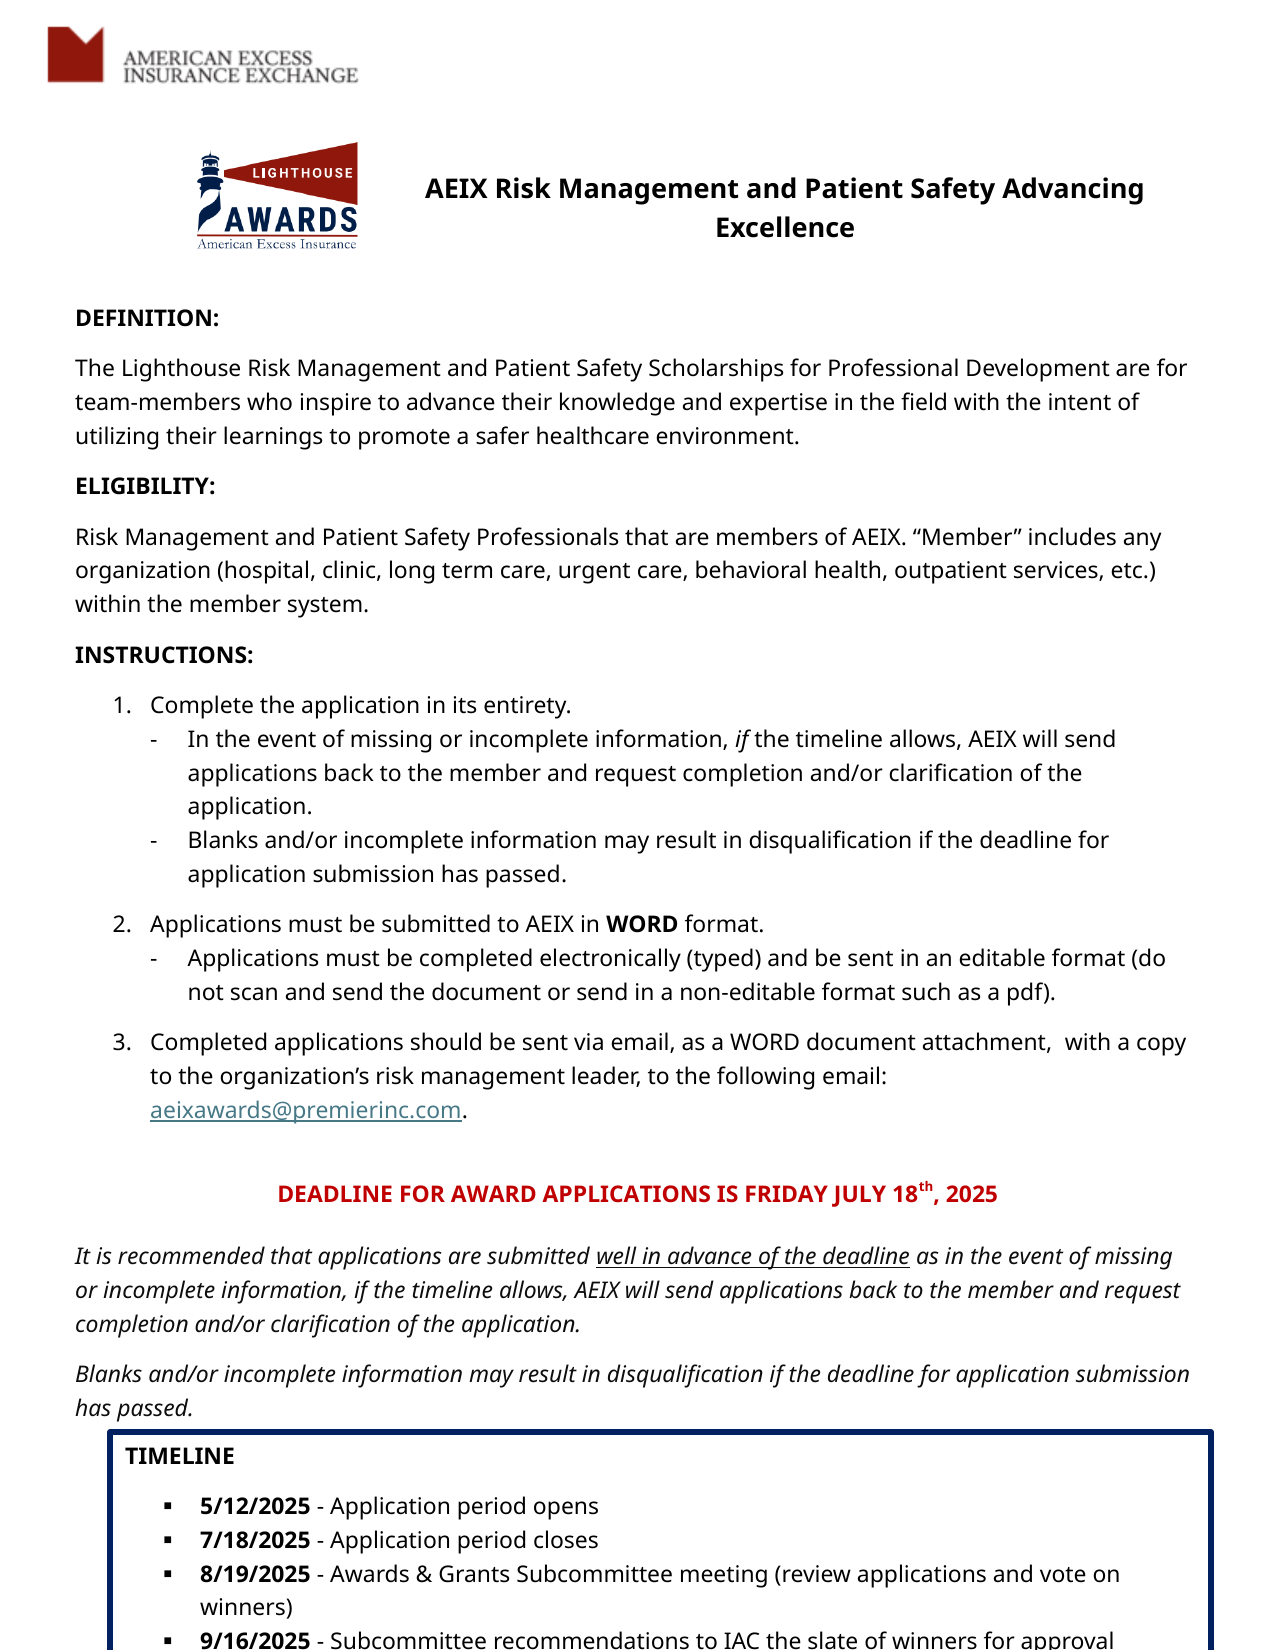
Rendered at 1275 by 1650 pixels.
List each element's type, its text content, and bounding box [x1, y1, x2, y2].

text Risk Management and Patient Safety Professionals that are members of AEIX. “Member” includes any organization (hospital, clinic, long term care, urgent care, behavioral health, outpatient services, etc.) within the member system. [75, 521, 1200, 619]
text It is recommended that applications are submitted well in advance of the deadline as in the event of missing or incomplete information, if the timeline allows, AEIX will send applications back to the member and request completion and/or clarification of the application. [75, 1240, 1200, 1339]
list Blanks and/or incomplete information may result in disqualification if the deadline for application submission has passed. [75, 1358, 1200, 1423]
list In the event of missing or incomplete information, if the timeline allows, AEIX will send applications back to the member and request completion and/or clarification of the application. [150, 723, 1200, 821]
text DEFINITION: [75, 302, 1200, 333]
text The Lighthouse Risk Management and Patient Safety Scholarships for Professional Development are for team-members who inspire to advance their knowledge and expertise in the field with the intent of utilizing their learnings to promote a safer healthcare environment. [75, 352, 1200, 451]
list Completed applications should be sent via email, as a WORD document attachment, with a copy to the organization’s risk management leader, to the following email: aeixawards@premierinc.com. [112, 1026, 1200, 1125]
picture [31, 13, 366, 95]
list Applications must be completed electronically (typed) and be sent in an editable format (do not scan and send the document or send in a non-editable format such as a pdf). [150, 942, 1200, 1007]
text DEADLINE FOR AWARD APPLICATIONS IS FRIDAY JULY 18th, 2025 [75, 1178, 1200, 1209]
text ELIGIBILITY: [75, 470, 1200, 501]
text INSTRUCTIONS: [75, 638, 1200, 670]
list Blanks and/or incomplete information may result in disqualification if the deadline for application submission has passed. [150, 824, 1200, 889]
list Complete the application in its entirety. [112, 689, 1200, 720]
picture [194, 137, 360, 249]
list Applications must be submitted to AEIX in WORD format. [112, 908, 1200, 939]
